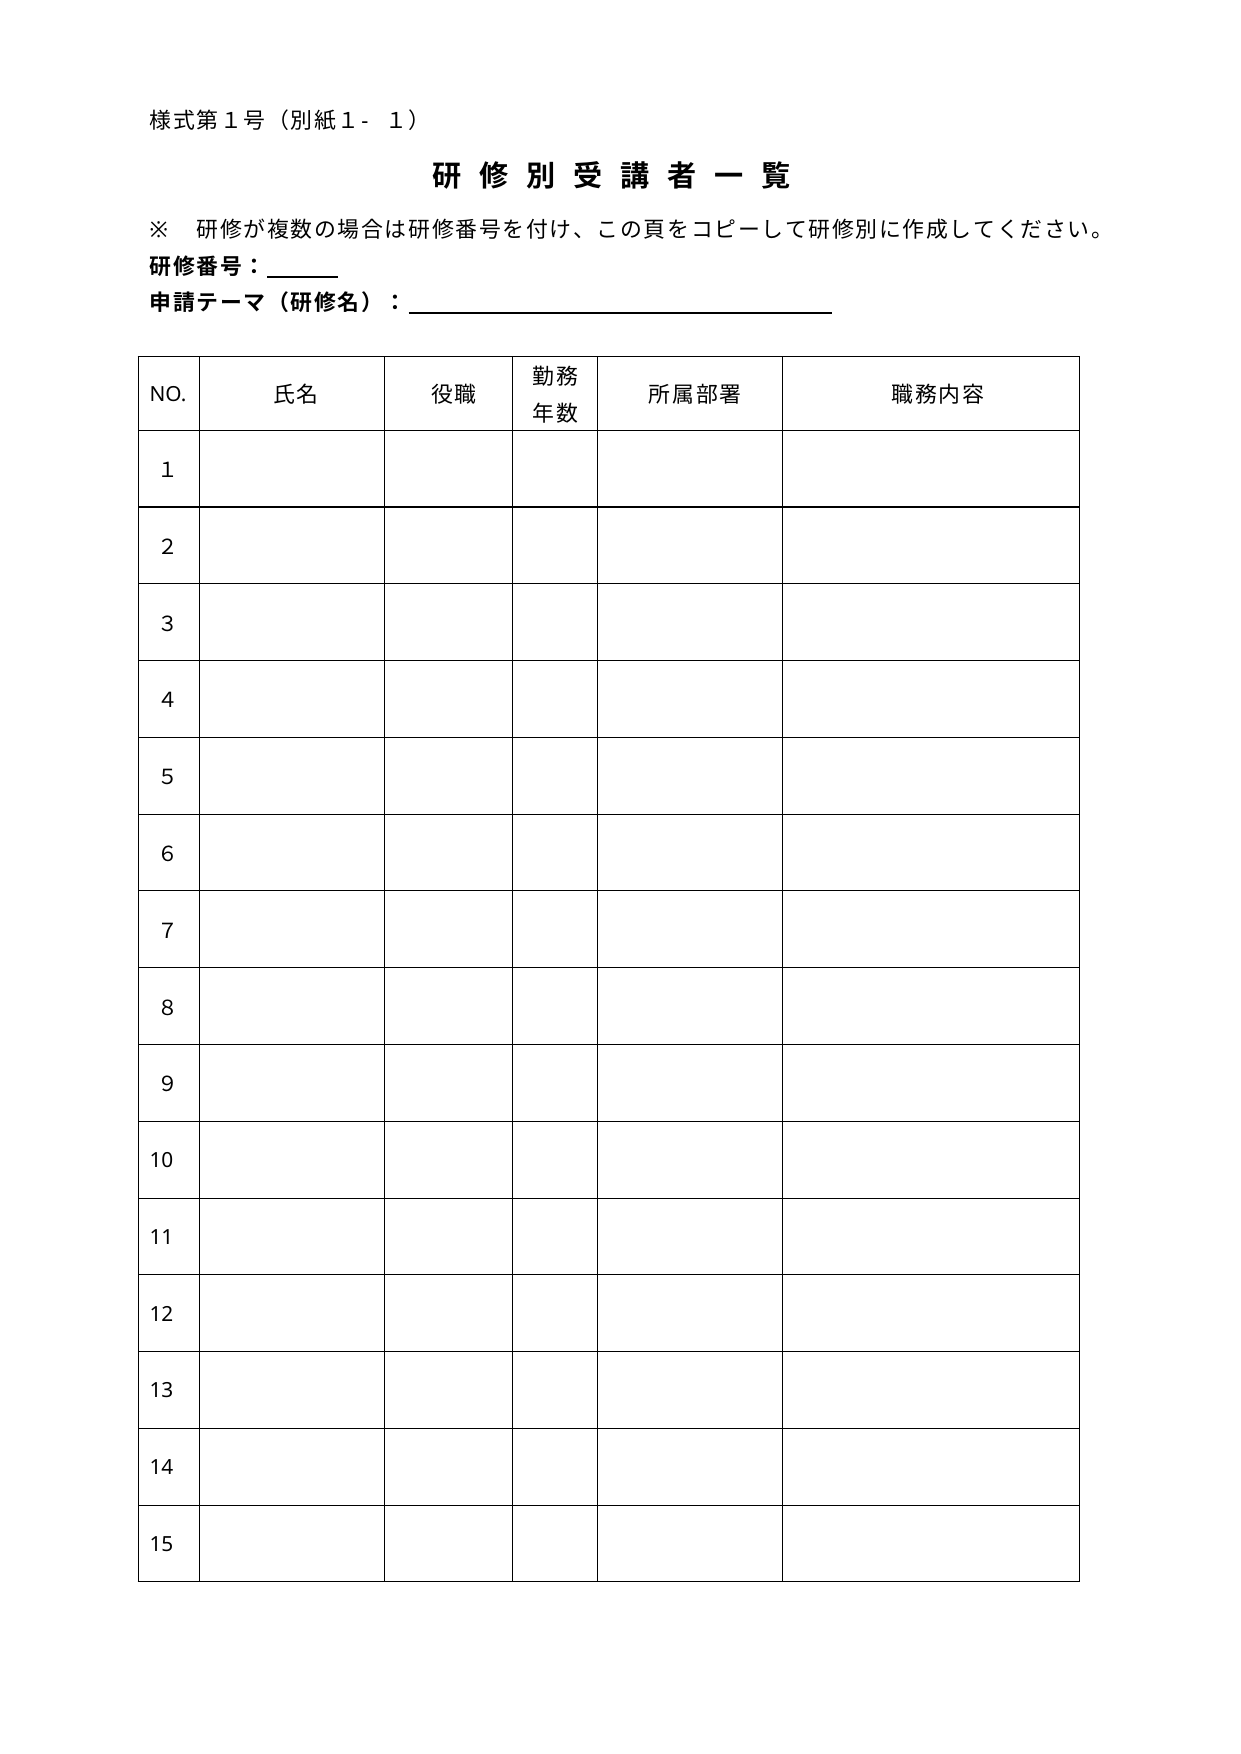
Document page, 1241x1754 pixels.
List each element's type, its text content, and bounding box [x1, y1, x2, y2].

table_cell [385, 584, 512, 660]
table_cell 10 [139, 1122, 199, 1197]
table_cell [598, 815, 782, 890]
table_cell [385, 968, 512, 1044]
table_cell 11 [139, 1199, 199, 1274]
table_header 氏名 [200, 357, 384, 430]
table_cell [200, 584, 384, 660]
table_cell [783, 891, 1079, 967]
table_cell [200, 1506, 384, 1581]
text 研修別受講者一覧 [149, 137, 1091, 210]
table_cell [783, 1045, 1079, 1121]
table_cell [200, 815, 384, 890]
table_cell [783, 968, 1079, 1044]
table_cell [200, 1045, 384, 1121]
table_cell [513, 891, 597, 967]
table_cell [598, 968, 782, 1044]
table_cell [783, 661, 1079, 737]
table_cell ５ [139, 738, 199, 813]
table_cell [783, 1199, 1079, 1274]
table_header 勤務 年数 [513, 357, 597, 430]
table_cell [513, 508, 597, 583]
table_cell [783, 738, 1079, 813]
table_cell 12 [139, 1275, 199, 1351]
text ※ 研修が複数の場合は研修番号を付け、この頁をコピーして研修別に作成してください。 [149, 210, 1091, 246]
table_cell [385, 508, 512, 583]
table_cell [598, 891, 782, 967]
table_cell [385, 1045, 512, 1121]
table_cell [598, 1275, 782, 1351]
table_cell [513, 1506, 597, 1581]
table_cell [513, 738, 597, 813]
table_cell [385, 661, 512, 737]
table_cell ２ [139, 508, 199, 583]
table_cell [200, 891, 384, 967]
table_cell [783, 508, 1079, 583]
table_cell [598, 431, 782, 506]
table_cell [385, 1429, 512, 1504]
table_cell [513, 1045, 597, 1121]
table_cell [783, 584, 1079, 660]
table_cell [513, 1429, 597, 1504]
table_cell ６ [139, 815, 199, 890]
table_cell [200, 1429, 384, 1504]
table_cell [598, 1122, 782, 1197]
table_header 所属部署 [598, 357, 782, 430]
table_cell ９ [139, 1045, 199, 1121]
table_cell [783, 1429, 1079, 1504]
text 研修番号： [149, 246, 1091, 283]
table_cell [598, 508, 782, 583]
table_cell [513, 815, 597, 890]
table_cell [513, 1352, 597, 1428]
table_cell [385, 1275, 512, 1351]
table_cell 13 [139, 1352, 199, 1428]
table_cell [598, 661, 782, 737]
text 申請テーマ（研修名）： [149, 283, 1091, 319]
table_cell [783, 431, 1079, 506]
table_cell [783, 1506, 1079, 1581]
table_cell [783, 815, 1079, 890]
table_cell [385, 891, 512, 967]
table_cell [783, 1122, 1079, 1197]
table_cell [513, 968, 597, 1044]
table_cell [200, 1199, 384, 1274]
table_cell [598, 1352, 782, 1428]
table_cell [513, 431, 597, 506]
table_cell ７ [139, 891, 199, 967]
table_header NO. [139, 357, 199, 430]
table_cell [200, 1275, 384, 1351]
table_cell [200, 1122, 384, 1197]
table_cell [513, 1199, 597, 1274]
table_cell [385, 738, 512, 813]
table_cell [385, 815, 512, 890]
table_cell [598, 1429, 782, 1504]
table_cell [598, 1199, 782, 1274]
table_cell 14 [139, 1429, 199, 1504]
table_cell [598, 1045, 782, 1121]
table_cell [385, 1352, 512, 1428]
table_cell ４ [139, 661, 199, 737]
table_cell [200, 661, 384, 737]
table_cell ８ [139, 968, 199, 1044]
table_cell [200, 738, 384, 813]
table_cell [513, 1122, 597, 1197]
table_cell [385, 1122, 512, 1197]
table_cell [385, 1506, 512, 1581]
table_header 職務内容 [783, 357, 1079, 430]
table_cell [200, 1352, 384, 1428]
table_cell [385, 431, 512, 506]
table_cell 15 [139, 1506, 199, 1581]
table_cell [513, 1275, 597, 1351]
text 様式第１号（別紙１-１） [149, 101, 1091, 137]
table_cell [513, 661, 597, 737]
table_cell [598, 1506, 782, 1581]
table_cell [598, 738, 782, 813]
table_cell [200, 431, 384, 506]
table_cell [598, 584, 782, 660]
table_cell [783, 1352, 1079, 1428]
table_header 役職 [385, 357, 512, 430]
table_cell [200, 968, 384, 1044]
table_cell [513, 584, 597, 660]
table_cell ３ [139, 584, 199, 660]
table_cell [783, 1275, 1079, 1351]
table_cell １ [139, 431, 199, 506]
table_cell [200, 508, 384, 583]
table_cell [385, 1199, 512, 1274]
